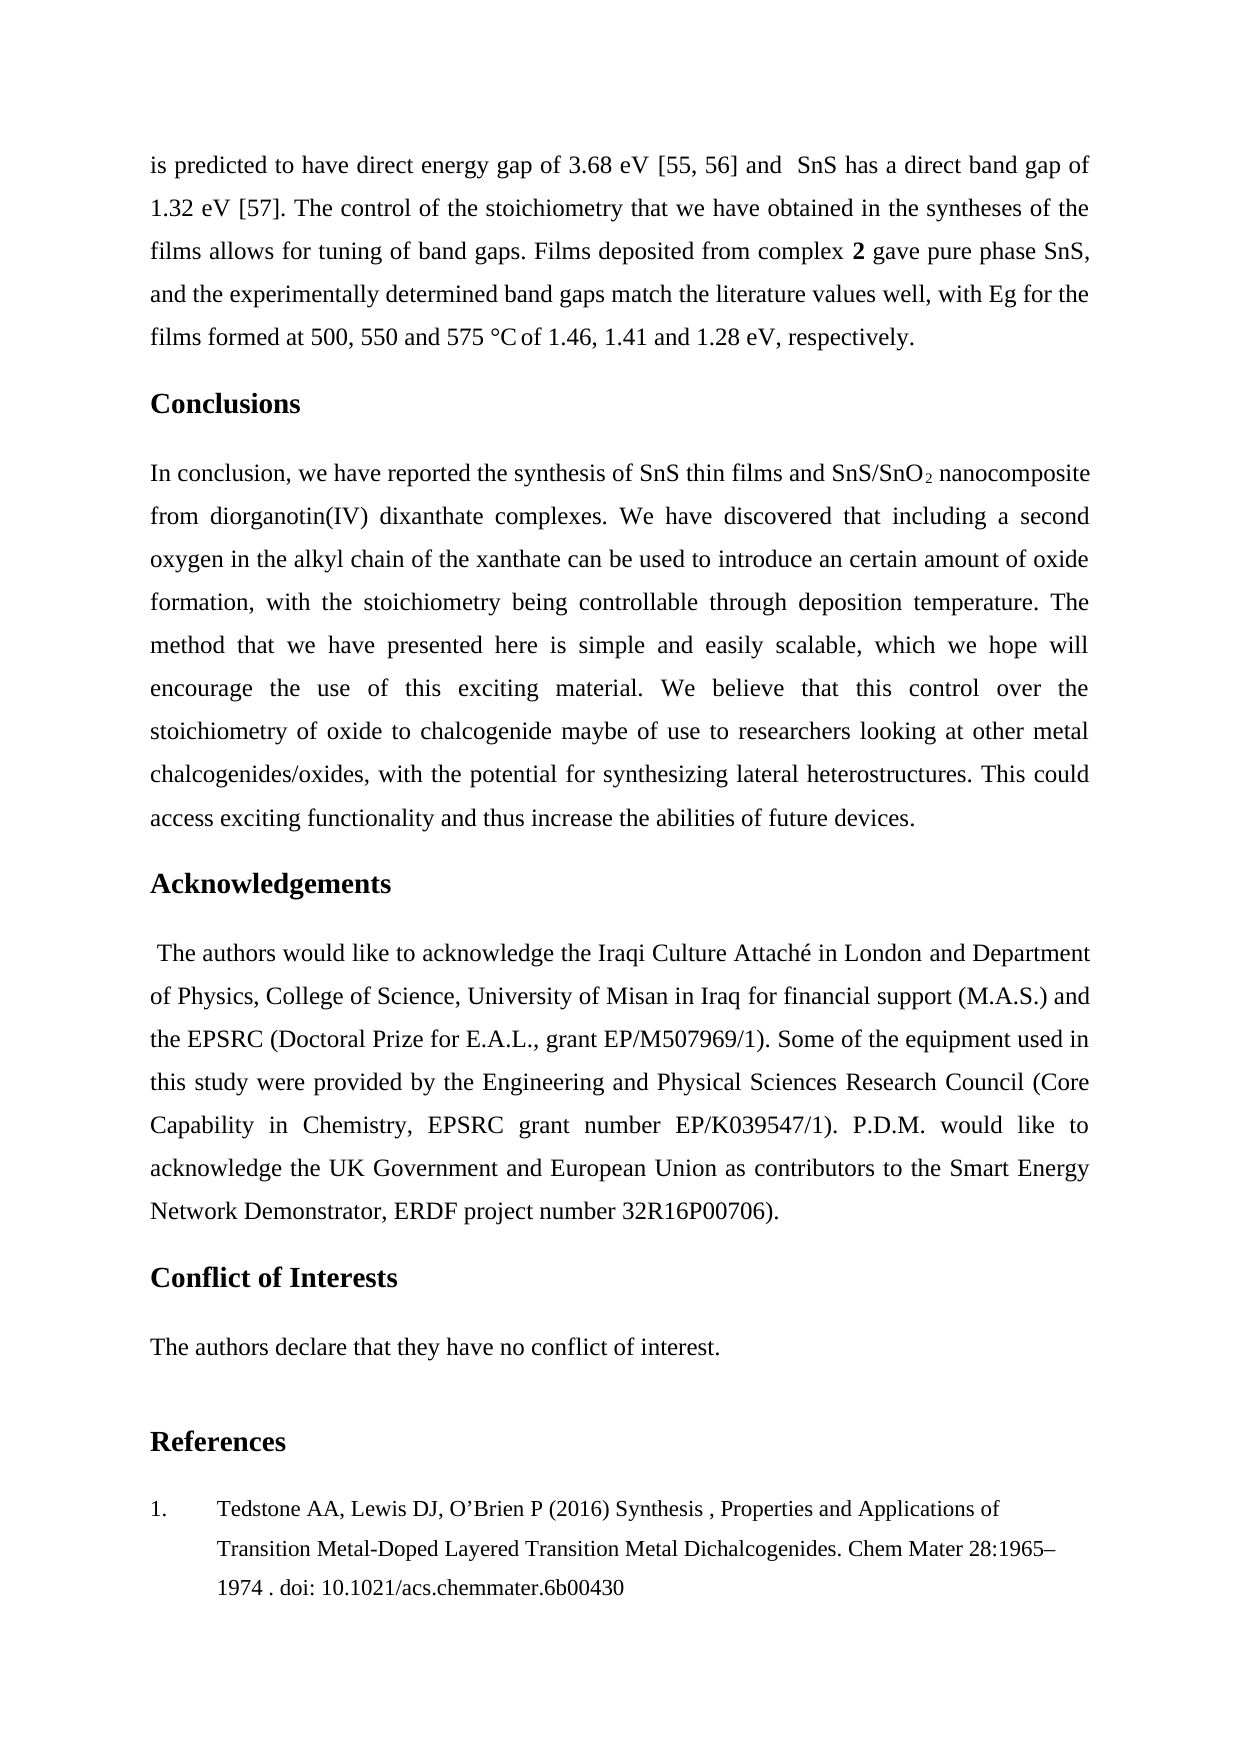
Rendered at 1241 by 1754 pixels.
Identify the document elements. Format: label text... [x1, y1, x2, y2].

text Conflict of Interests [150, 1260, 1090, 1294]
text Acknowledgements [150, 867, 1090, 900]
text In conclusion, we have reported the synthesis of SnS thin films and SnS/SnO2 nanocomposite from diorganotin(IV) dixanthate complexes. We have discovered that including a second oxygen in the alkyl chain of the xanthate can be used to introduce an certain amount of oxide formation, with the stoichiometry being controllable through deposition temperature. The method that we have presented here is simple and easily scalable, which we hope will encourage the use of this exciting material. We believe that this control over the stoichiometry of oxide to chalcogenide maybe of use to researchers looking at other metal chalcogenides/oxides, with the potential for synthesizing lateral heterostructures. This could access exciting functionality and thus increase the abilities of future devices. [150, 458, 1090, 831]
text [150, 150, 1090, 351]
text References [150, 1424, 1090, 1458]
text Conclusions [150, 386, 1090, 420]
text 1. Tedstone AA, Lewis DJ, O’Brien P (2016) Synthesis , Properties and Applications of Transition Metal-Doped Layered Transition Metal Dichalcogenides. Chem Mater 28:1965–1974 . doi: 10.1021/acs.chemmater.6b00430 [150, 1495, 1090, 1601]
text The authors would like to acknowledge the Iraqi Culture Attaché in London and Department of Physics, College of Science, University of Misan in Iraq for financial support (M.A.S.) and the EPSRC (Doctoral Prize for E.A.L., grant EP/M507969/1). Some of the equipment used in this study were provided by the Engineering and Physical Sciences Research Council (Core Capability in Chemistry, EPSRC grant number EP/K039547/1). P.D.M. would like to acknowledge the UK Government and European Union as contributors to the Smart Energy Network Demonstrator, ERDF project number 32R16P00706). [150, 938, 1090, 1225]
text The authors declare that they have no conflict of interest. [150, 1332, 1090, 1360]
